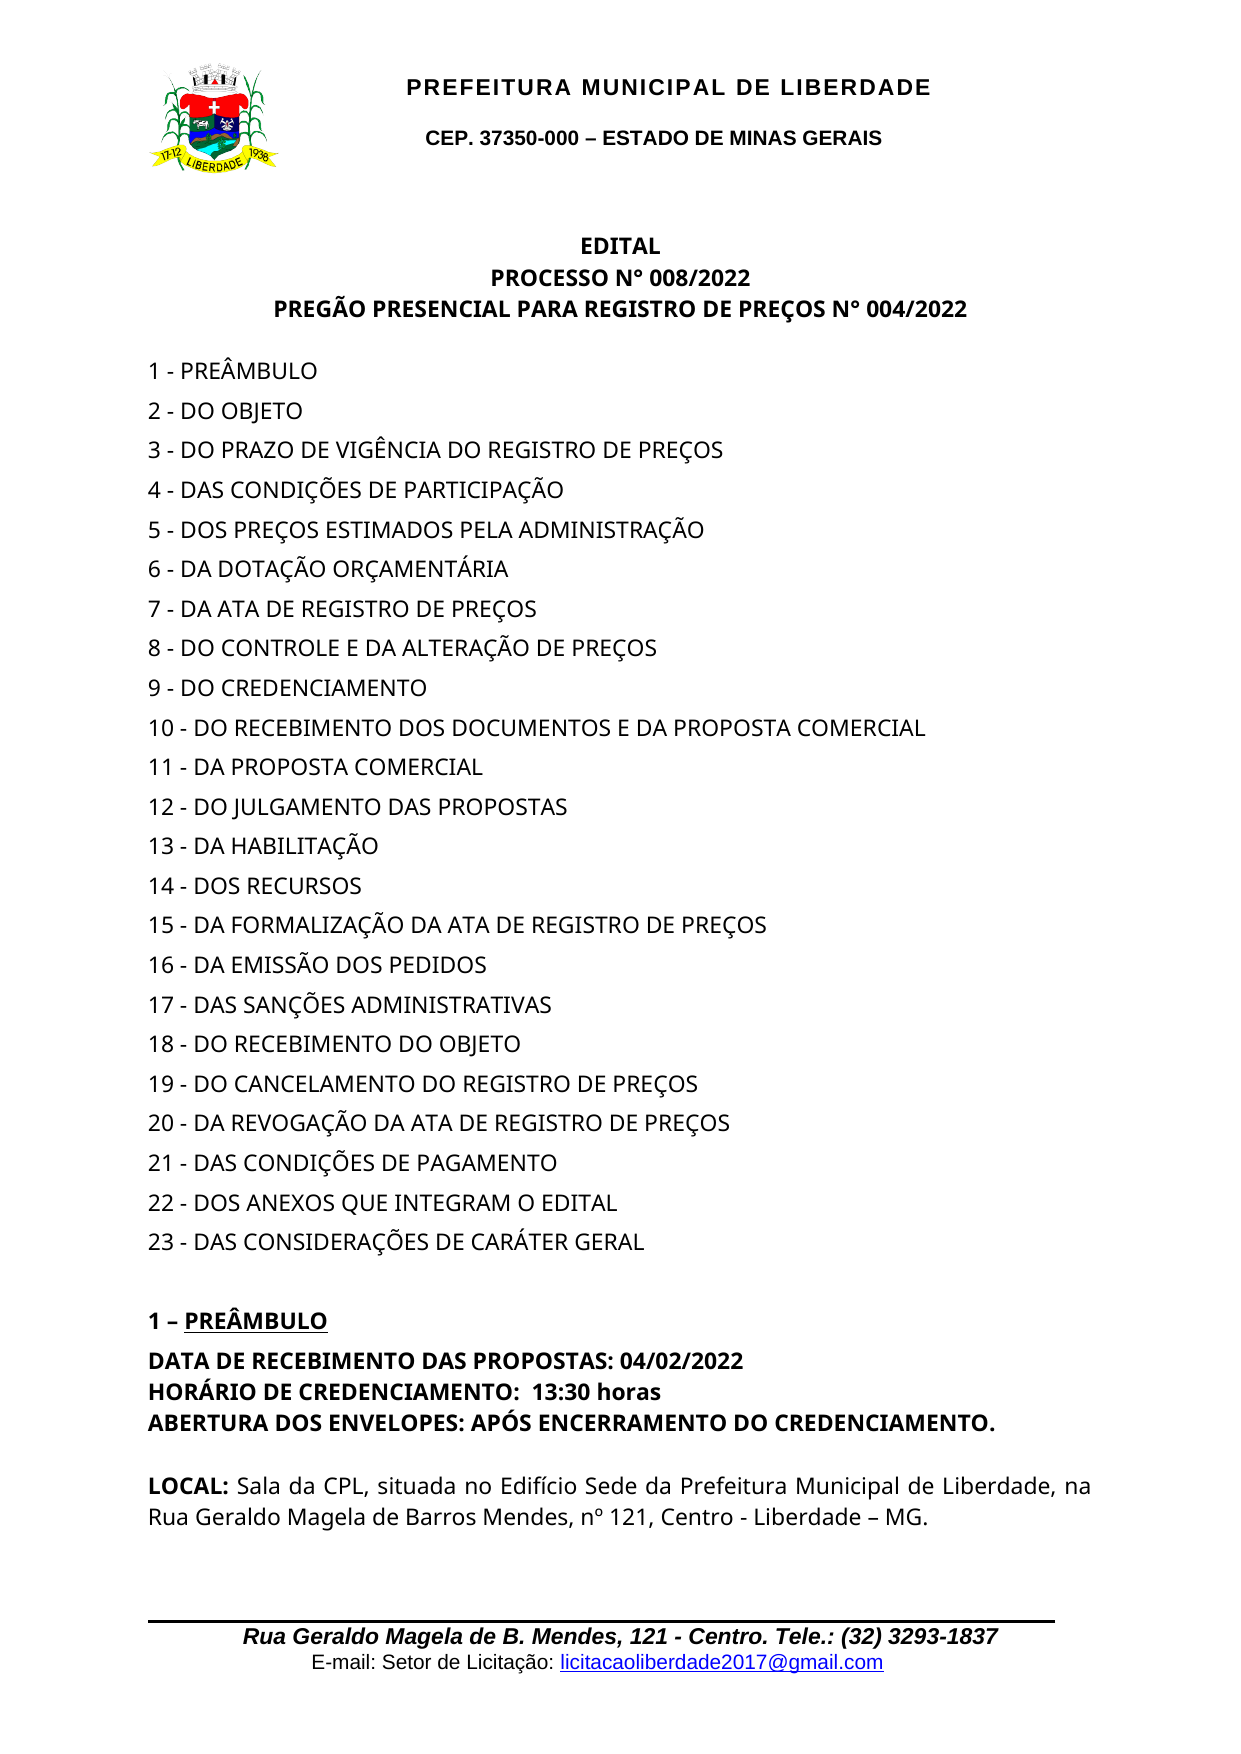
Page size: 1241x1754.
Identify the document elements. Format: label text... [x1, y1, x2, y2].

text LOCAL: Sala da CPL, situada no Edifício Sede da Prefeitura Municipal de Liberdade, na Rua Geraldo Magela de Barros Mendes, nº 121, Centro - Liberdade – MG. [148, 1470, 1093, 1532]
text ABERTURA DOS ENVELOPES: APÓS ENCERRAMENTO DO CREDENCIAMENTO. [148, 1407, 1093, 1439]
text 15 - DA FORMALIZAÇÃO DA ATA DE REGISTRO DE PREÇOS [148, 909, 1093, 941]
text 17 - DAS SANÇÕES ADMINISTRATIVAS [148, 989, 1093, 1020]
text 1 - PREÂMBULO [148, 355, 1093, 387]
text 23 - DAS CONSIDERAÇÕES DE CARÁTER GERAL [148, 1226, 1093, 1257]
text 20 - DA REVOGAÇÃO DA ATA DE REGISTRO DE PREÇOS [148, 1107, 1093, 1139]
text 10 - DO RECEBIMENTO DOS DOCUMENTOS E DA PROPOSTA COMERCIAL [148, 712, 1093, 743]
text 19 - DO CANCELAMENTO DO REGISTRO DE PREÇOS [148, 1068, 1093, 1099]
text 6 - DA DOTAÇÃO ORÇAMENTÁRIA [148, 553, 1093, 584]
text 18 - DO RECEBIMENTO DO OBJETO [148, 1028, 1093, 1059]
text 2 - DO OBJETO [148, 395, 1093, 426]
text 12 - DO JULGAMENTO DAS PROPOSTAS [148, 791, 1093, 822]
text 9 - DO CREDENCIAMENTO [148, 672, 1093, 703]
text 7 - DA ATA DE REGISTRO DE PREÇOS [148, 593, 1093, 624]
text 4 - DAS CONDIÇÕES DE PARTICIPAÇÃO [148, 474, 1093, 505]
text 1 – PREÂMBULO [148, 1305, 1093, 1337]
text 13 - DA HABILITAÇÃO [148, 830, 1093, 862]
text PREGÃO PRESENCIAL PARA REGISTRO DE PREÇOS N° 004/2022 [148, 293, 1093, 324]
text 14 - DOS RECURSOS [148, 870, 1093, 901]
text 21 - DAS CONDIÇÕES DE PAGAMENTO [148, 1147, 1093, 1178]
text 16 - DA EMISSÃO DOS PEDIDOS [148, 949, 1093, 980]
text PROCESSO N° 008/2022 [148, 262, 1093, 293]
text 8 - DO CONTROLE E DA ALTERAÇÃO DE PREÇOS [148, 632, 1093, 664]
text HORÁRIO DE CREDENCIAMENTO: 13:30 horas [148, 1376, 1093, 1407]
text 3 - DO PRAZO DE VIGÊNCIA DO REGISTRO DE PREÇOS [148, 434, 1093, 466]
text EDITAL [148, 230, 1093, 262]
text 5 - DOS PREÇOS ESTIMADOS PELA ADMINISTRAÇÃO [148, 514, 1093, 545]
text 22 - DOS ANEXOS QUE INTEGRAM O EDITAL [148, 1187, 1093, 1218]
text 11 - DA PROPOSTA COMERCIAL [148, 751, 1093, 782]
text DATA DE RECEBIMENTO DAS PROPOSTAS: 04/02/2022 [148, 1345, 1093, 1376]
